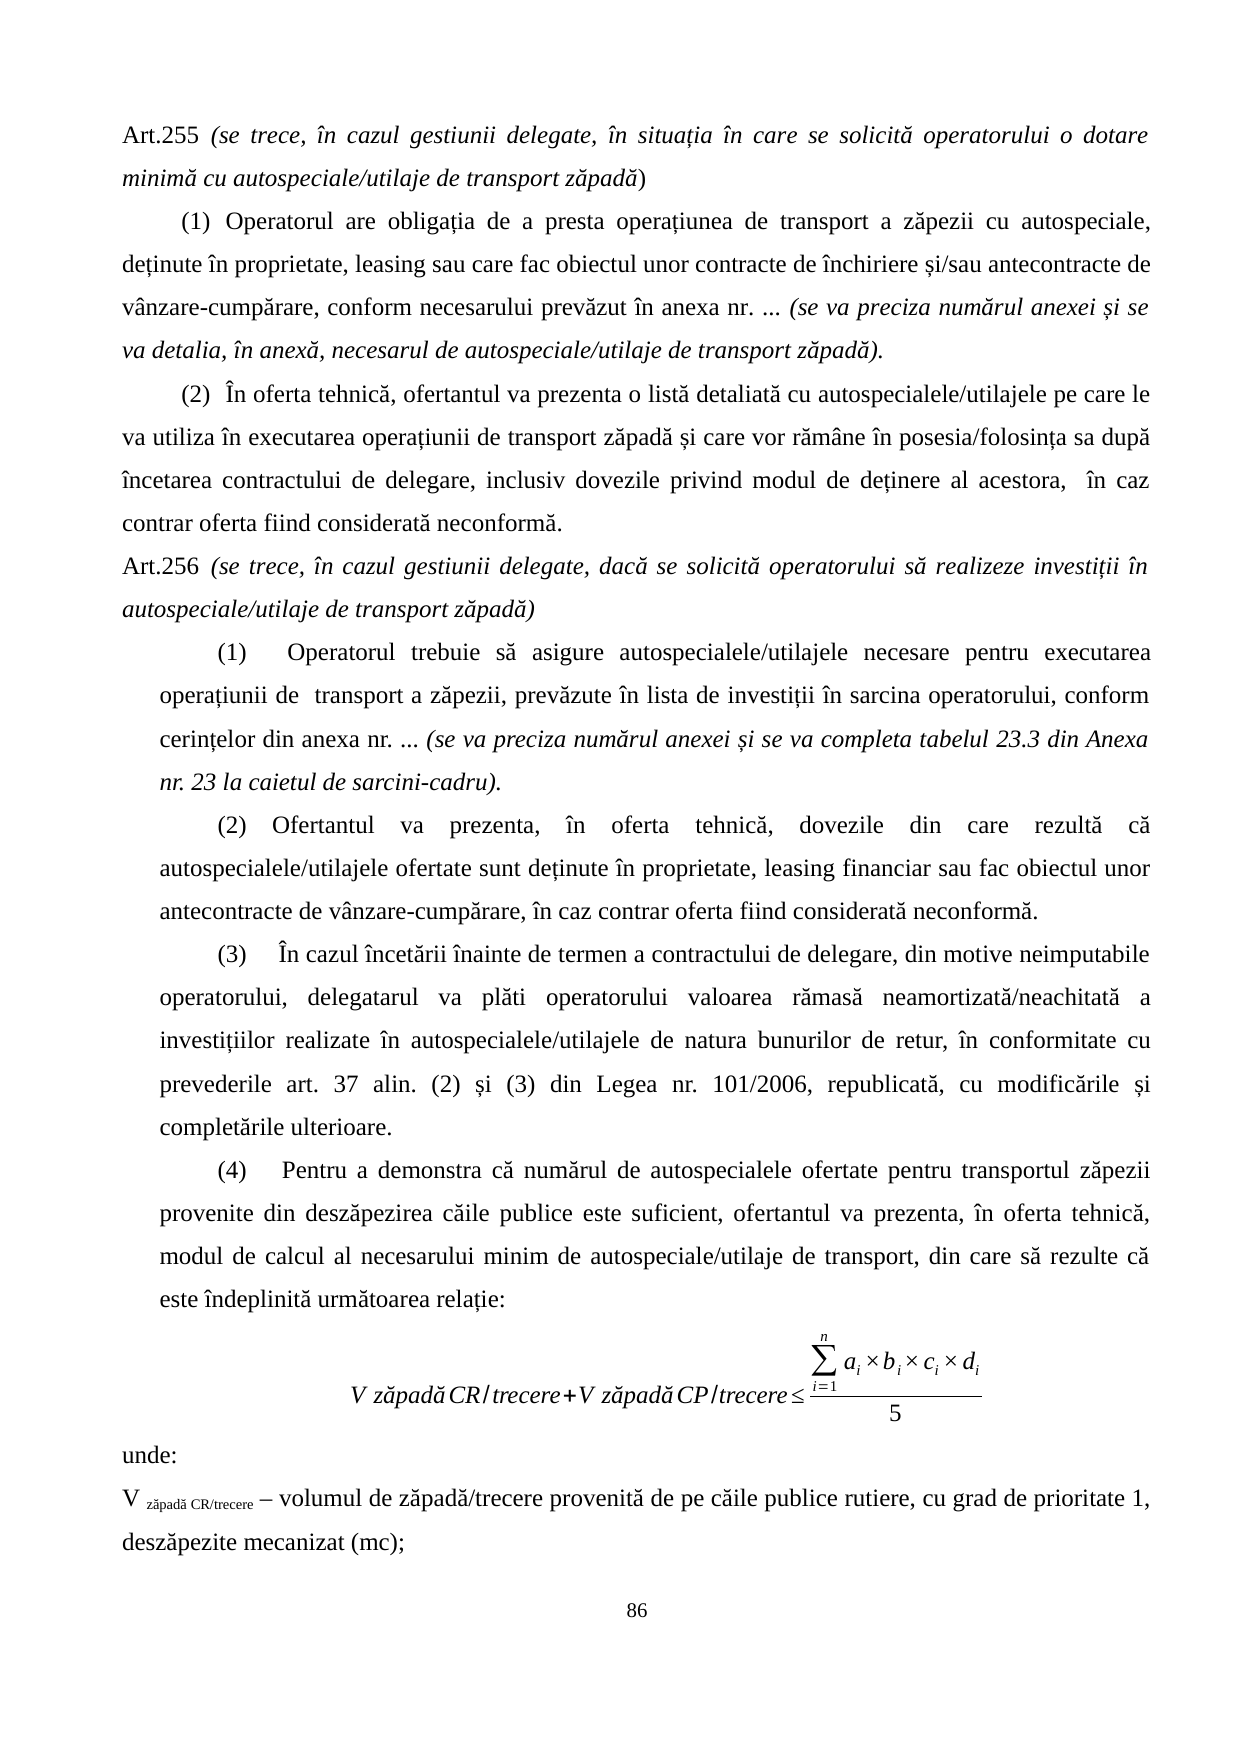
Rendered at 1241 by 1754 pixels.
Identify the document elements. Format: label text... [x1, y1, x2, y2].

text (se trece, în cazul gestiunii delegate, dacă se solicită operatorului să realizeze investiții în autospeciale/utilaje de transport zăpadă) [122, 551, 1152, 623]
text V zăpadă CR/trecere – volumul de zăpadă/trecere provenită de pe căile publice rutiere, cu grad de prioritate 1, deszăpezite mecanizat (mc); [122, 1483, 1152, 1555]
text (se trece, în cazul gestiunii delegate, în situația în care se solicită operatorului o dotare minimă cu autospeciale/utilaje de transport zăpadă) [122, 120, 1152, 192]
list Pentru a demonstra că numărul de autospecialele ofertate pentru transportul zăpezii provenite din deszăpezirea căile publice este suficient, ofertantul va prezenta, în oferta tehnică, modul de calcul al necesarului minim de autospeciale/utilaje de transport, din care să rezulte că este îndeplinită următoarea relație: [159, 1155, 1152, 1313]
list Operatorul trebuie să asigure autospecialele/utilajele necesare pentru executarea operațiunii de transport a zăpezii, prevăzute în lista de investiții în sarcina operatorului, conform cerințelor din anexa nr. ... (se va preciza numărul anexei și se va completa tabelul 23.3 din Anexa nr. 23 la caietul de sarcini-cadru). [159, 637, 1152, 796]
list Ofertantul va prezenta, în oferta tehnică, dovezile din care rezultă că autospecialele/utilajele ofertate sunt deținute în proprietate, leasing financiar sau fac obiectul unor antecontracte de vânzare-cumpărare, în caz contrar oferta fiind considerată neconformă. [159, 810, 1152, 925]
list (1) Operatorul are obligația de a presta operațiunea de transport a zăpezii cu autospeciale, deținute în proprietate, leasing sau care fac obiectul unor contracte de închiriere și/sau antecontracte de vânzare-cumpărare, conform necesarului prevăzut în anexa nr. ... (se va preciza numărul anexei și se va detalia, în anexă, necesarul de autospeciale/utilaje de transport zăpadă). [122, 206, 1152, 364]
list (2) În oferta tehnică, ofertantul va prezenta o listă detaliată cu autospecialele/utilajele pe care le va utiliza în executarea operațiunii de transport zăpadă și care vor rămâne în posesia/folosința sa după încetarea contractului de delegare, inclusiv dovezile privind modul de deținere al acestora, în caz contrar oferta fiind considerată neconformă. [122, 379, 1152, 537]
text unde: [122, 1440, 1152, 1469]
list În cazul încetării înainte de termen a contractului de delegare, din motive neimputabile operatorului, delegatarul va plăti operatorului valoarea rămasă neamortizată/neachitată a investițiilor realizate în autospecialele/utilajele de natura bunurilor de retur, în conformitate cu prevederile art. 37 alin. (2) și (3) din Legea nr. 101/2006, republicată, cu modificările și completările ulterioare. [159, 939, 1152, 1141]
